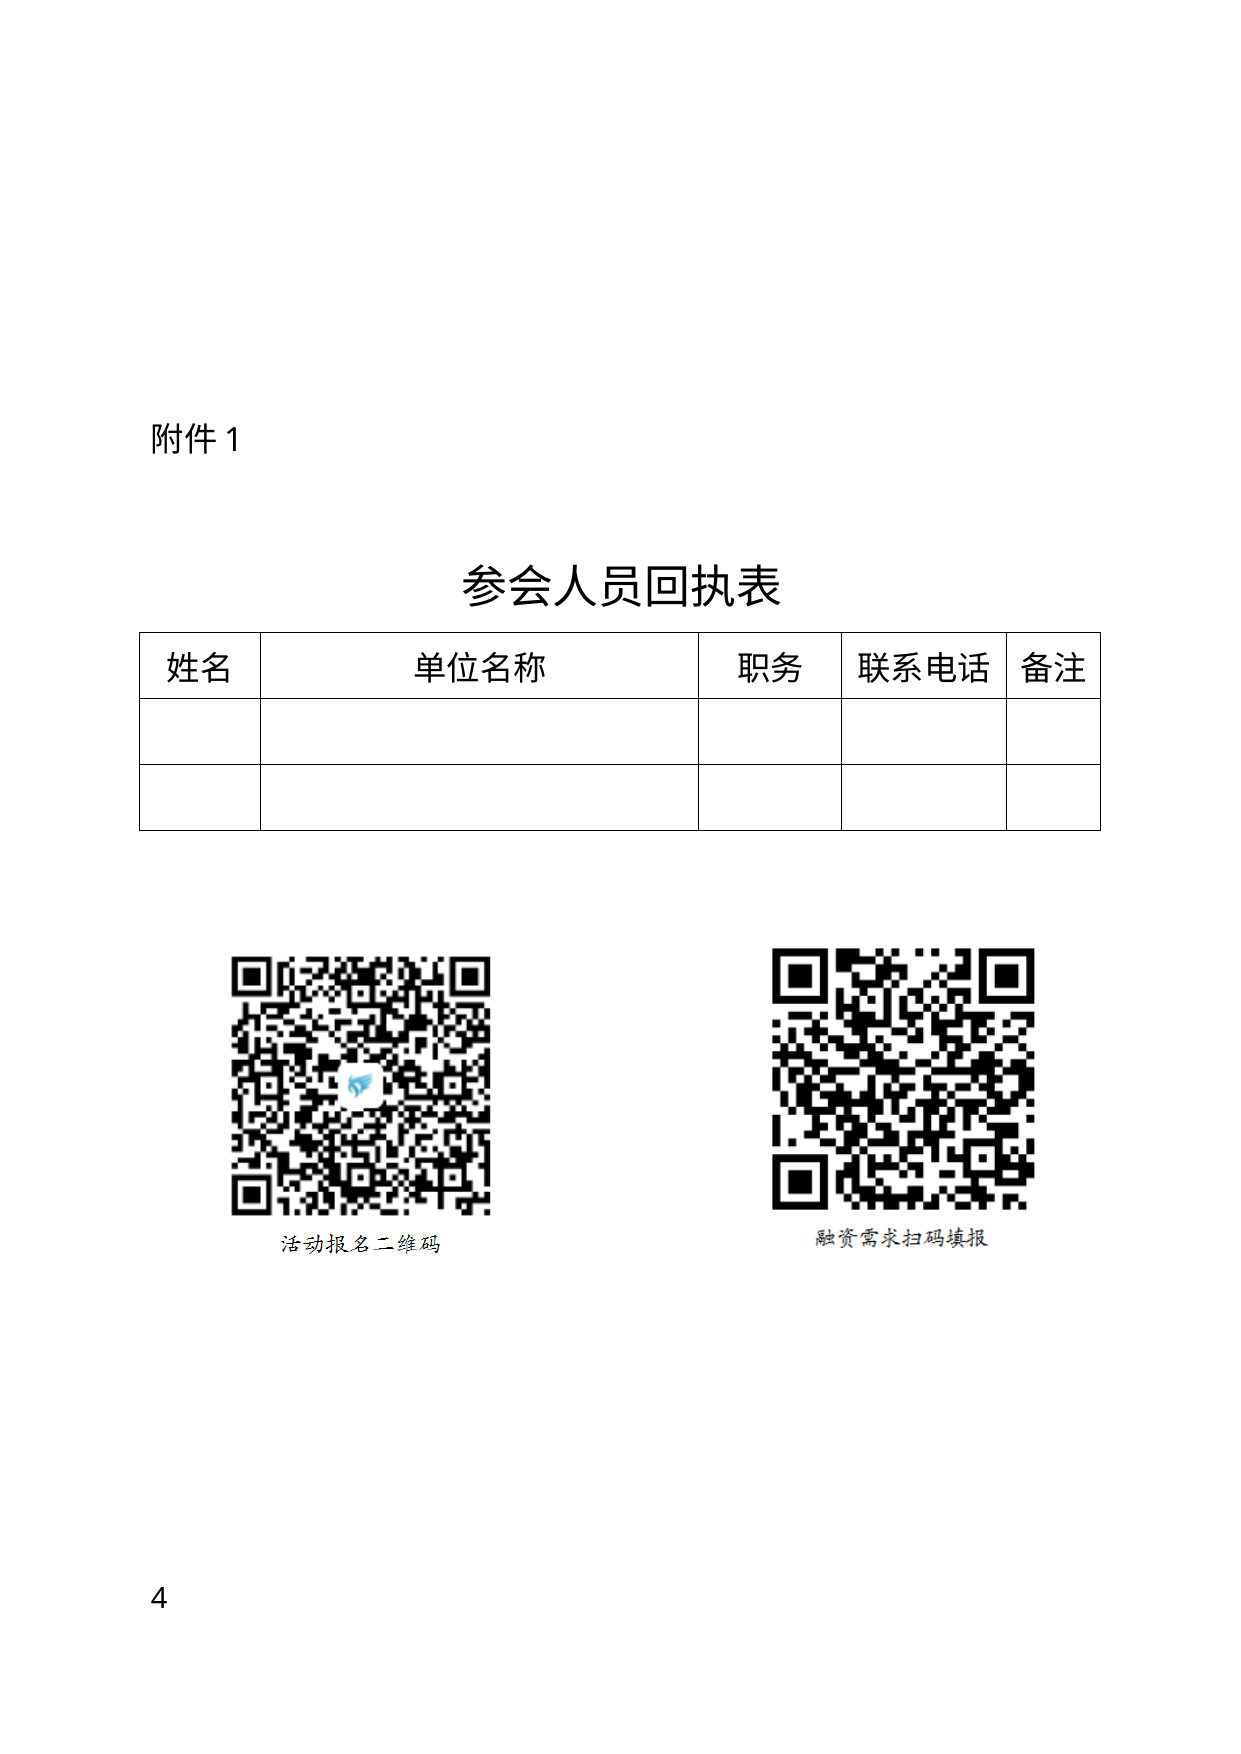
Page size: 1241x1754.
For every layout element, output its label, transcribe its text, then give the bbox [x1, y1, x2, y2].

table_header 姓名 [140, 633, 260, 698]
table_cell [140, 699, 260, 764]
table_cell [842, 765, 1006, 830]
table_header 备注 [1007, 633, 1100, 698]
table_cell [842, 699, 1006, 764]
table_cell [1007, 699, 1100, 764]
table_cell [699, 699, 841, 764]
table_header 单位名称 [261, 633, 698, 698]
text 附件1 [151, 404, 1089, 469]
picture [211, 928, 519, 1279]
table_cell [140, 765, 260, 830]
table_header 联系电话 [842, 633, 1006, 698]
picture [769, 945, 1046, 1256]
table_cell [1007, 765, 1100, 830]
table_header 职务 [699, 633, 841, 698]
table_cell [699, 765, 841, 830]
subtitle 参会人员回执表 [151, 534, 1092, 632]
table_cell [261, 699, 698, 764]
table_cell [261, 765, 698, 830]
